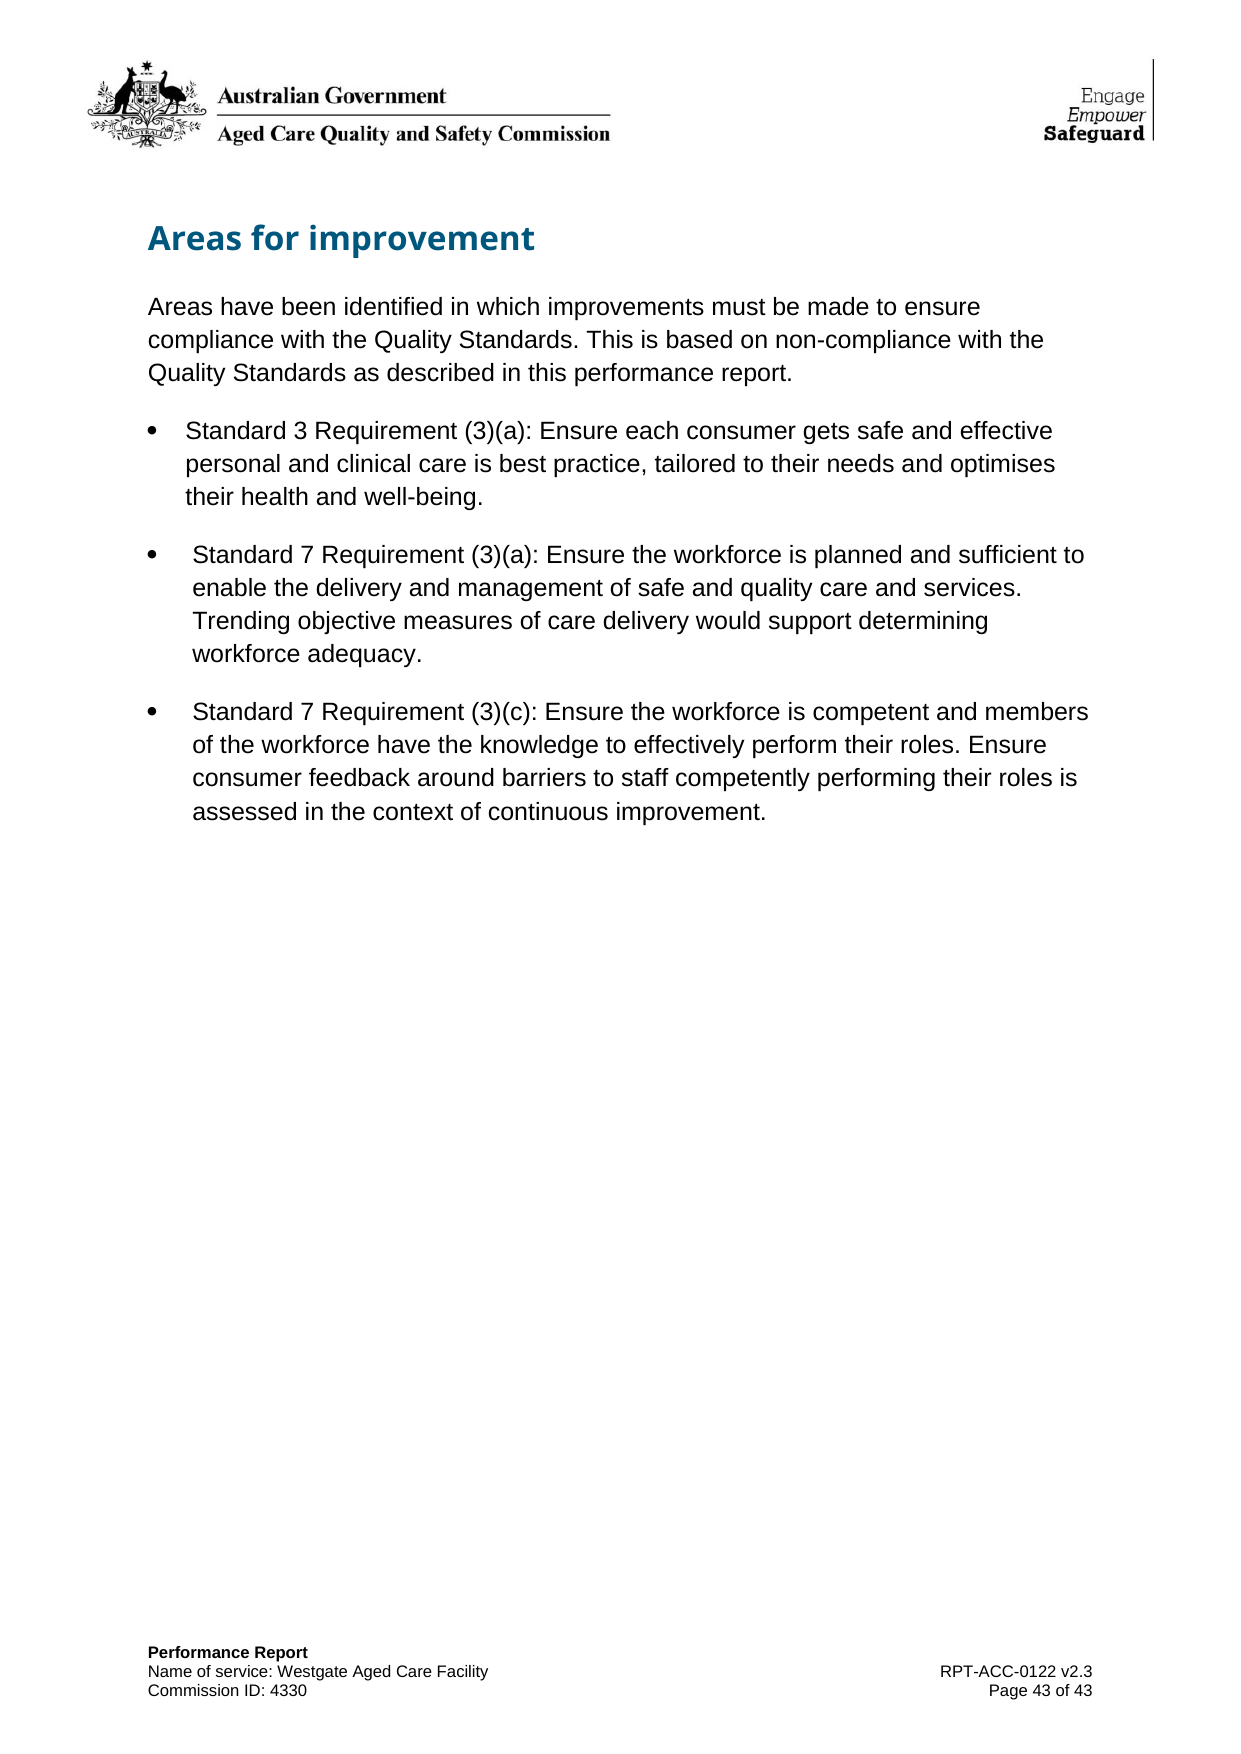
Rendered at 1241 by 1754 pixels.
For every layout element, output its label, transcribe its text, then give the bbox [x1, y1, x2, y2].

picture [1, 0, 1241, 169]
list Standard 7 Requirement (3)(a): Ensure the workforce is planned and sufficient to enable the delivery and management of safe and quality care and services. Trending objective measures of care delivery would support determining workforce adequacy. [148, 540, 1092, 668]
list Standard 3 Requirement (3)(a): Ensure each consumer gets safe and effective personal and clinical care is best practice, tailored to their needs and optimises their health and well-being. [148, 416, 1092, 511]
list Standard 7 Requirement (3)(c): Ensure the workforce is competent and members of the workforce have the knowledge to effectively perform their roles. Ensure consumer feedback around barriers to staff competently performing their roles is assessed in the context of continuous improvement. [148, 697, 1092, 825]
subtitle Areas for improvement [148, 215, 1092, 260]
text Areas have been identified in which improvements must be made to ensure compliance with the Quality Standards. This is based on non-compliance with the Quality Standards as described in this performance report. [148, 292, 1092, 387]
